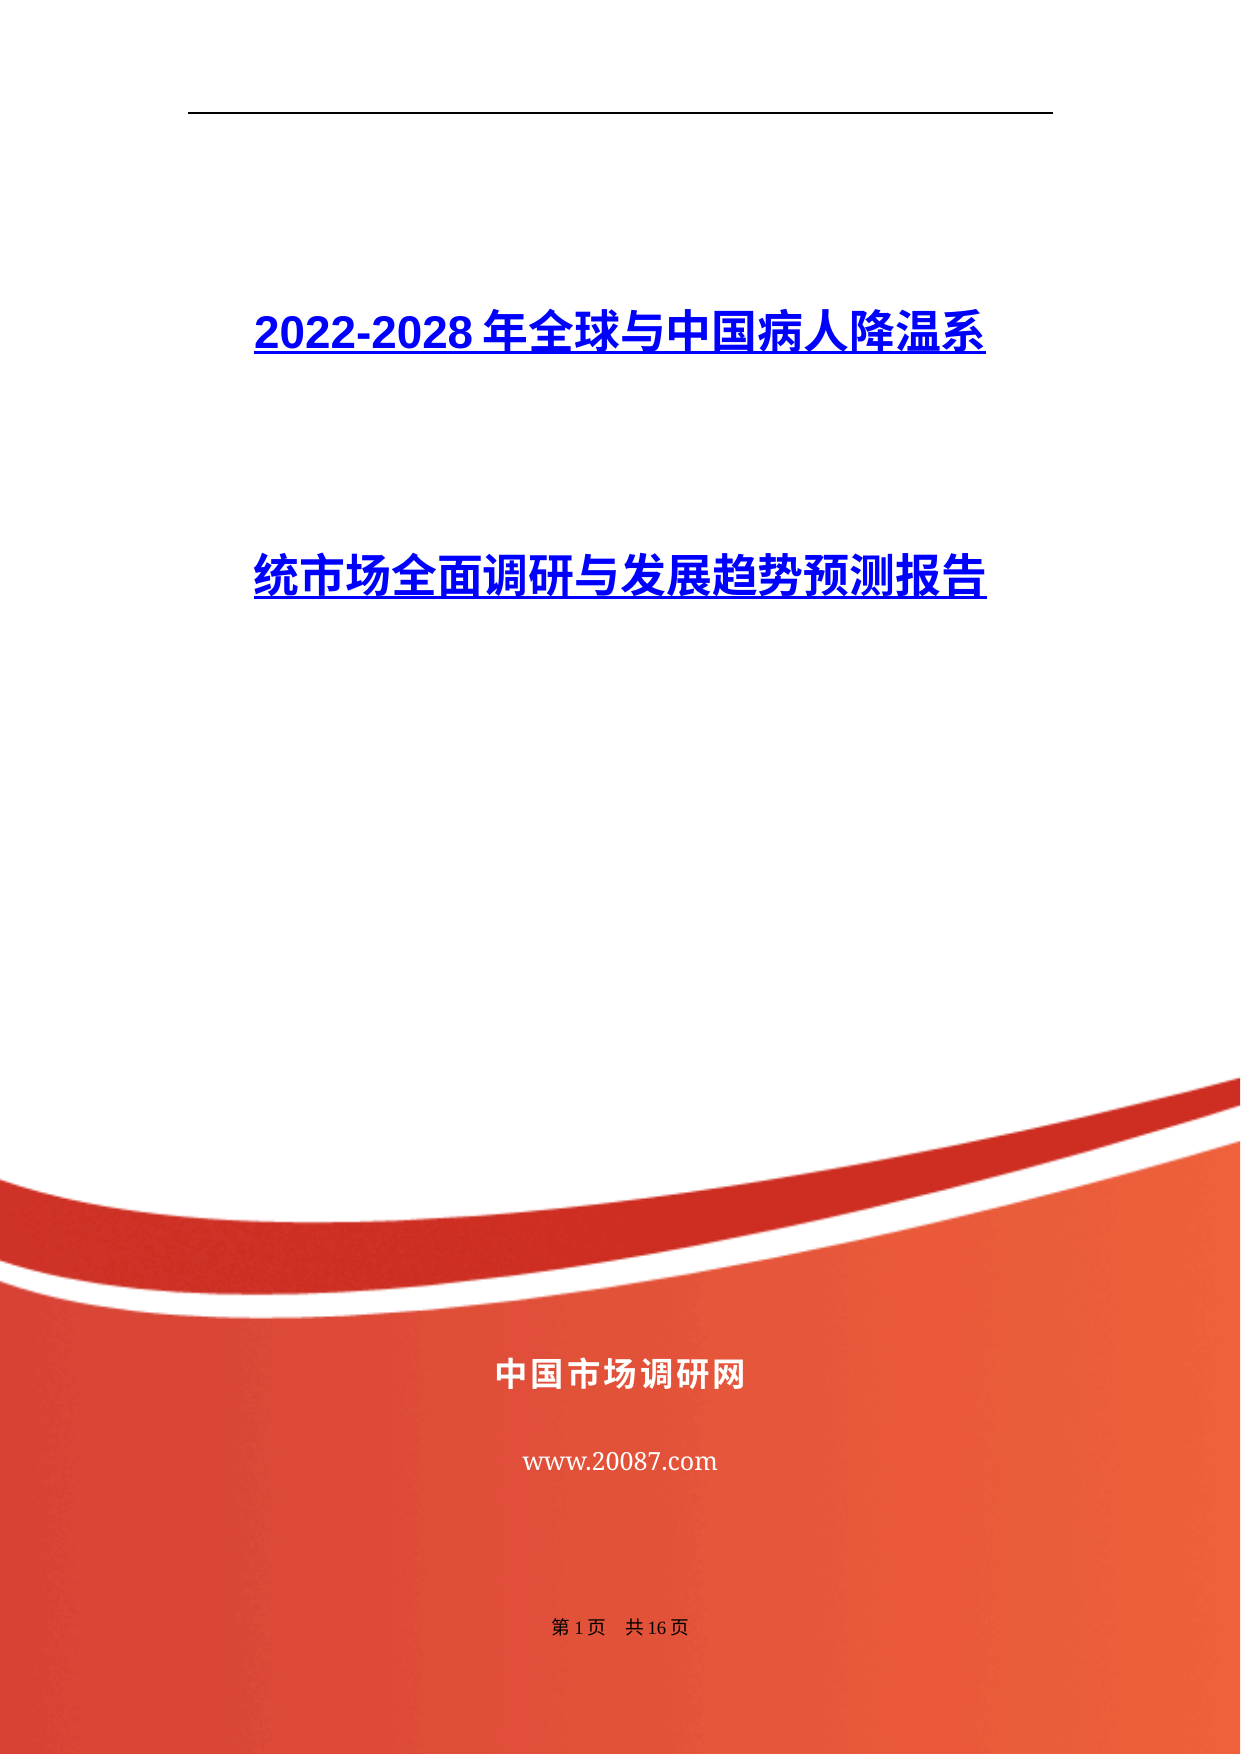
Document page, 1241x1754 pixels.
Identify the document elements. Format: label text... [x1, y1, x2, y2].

text www.20087.com [187, 1428, 1053, 1493]
subtitle 中国市场调研网 [187, 1339, 1053, 1404]
table_header 2022-2028年全球与中国病人降温系统市场全面调研与发展趋势预测报告 [188, 207, 1053, 773]
picture [0, 1006, 1241, 1754]
